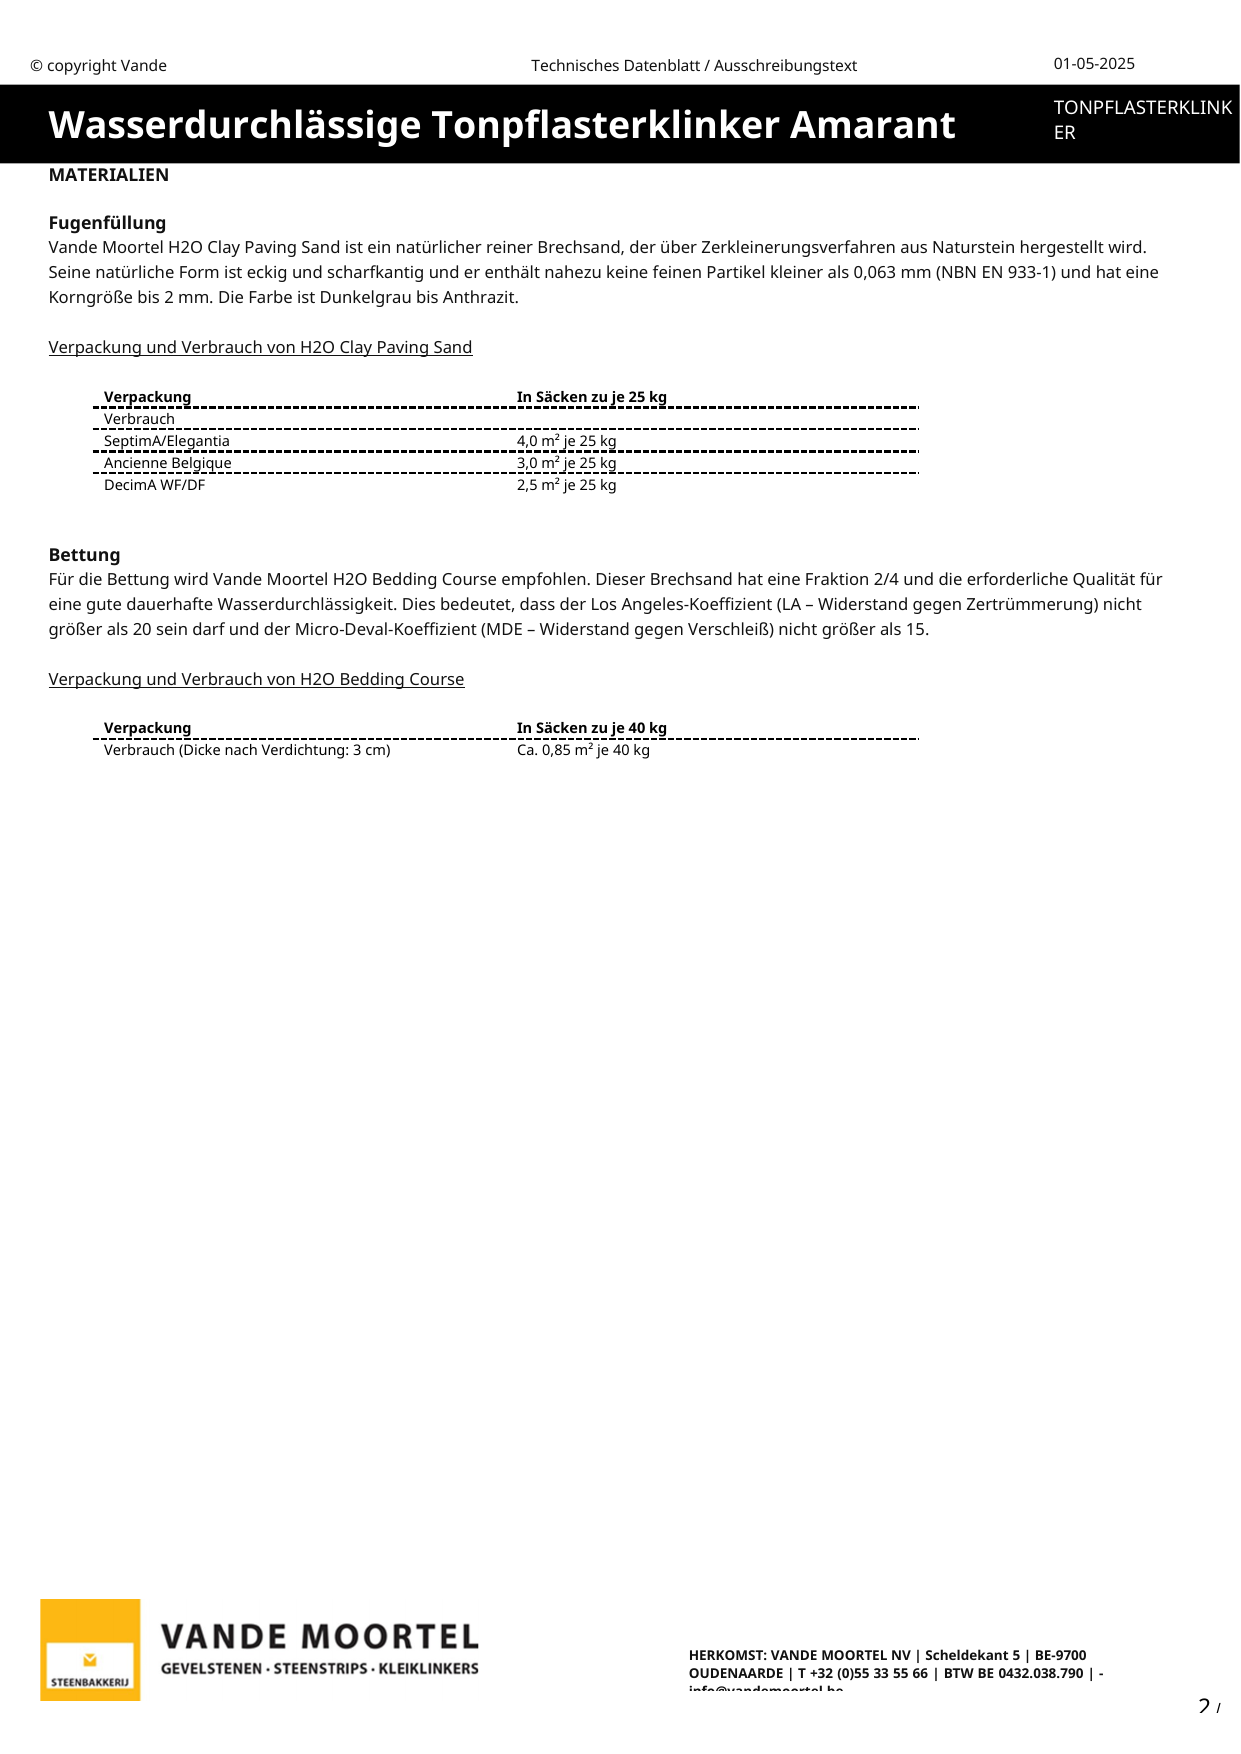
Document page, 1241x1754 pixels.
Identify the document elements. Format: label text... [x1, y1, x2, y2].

table_header In Säcken zu je 40 kg [506, 718, 919, 738]
text Verpackung und Verbrauch von H2O Bedding Course [48, 668, 1192, 691]
subtitle Fugenfüllung [48, 211, 1240, 235]
picture [40, 1599, 479, 1701]
table_cell Verbrauch [93, 406, 506, 428]
table_header Verpackung [93, 386, 506, 406]
table_cell 2,5 m² je 25 kg [506, 472, 919, 494]
table_header Verpackung [93, 718, 506, 738]
table_cell 3,0 m² je 25 kg [506, 450, 919, 472]
table_cell Verbrauch (Dicke nach Verdichtung: 3 cm) [93, 738, 506, 760]
subtitle MATERIALIEN [0, 162, 1240, 211]
table_cell Ca. 0,85 m² je 40 kg [506, 738, 919, 760]
table_cell DecimA WF/DF [93, 472, 506, 494]
table_header In Säcken zu je 25 kg [506, 386, 919, 406]
text Verpackung und Verbrauch von H2O Clay Paving Sand [48, 336, 1192, 359]
table_cell [506, 406, 919, 428]
text Für die Bettung wird Vande Moortel H2O Bedding Course empfohlen. Dieser Brechsand hat eine Fraktion 2/4 und die erforderliche Qualität für eine gute dauerhafte Wasserdurchlässigkeit. Dies bedeutet, dass der Los Angeles-Koeffizient (LA – Widerstand gegen Zertrümmerung) nicht größer als 20 sein darf und der Micro-Deval-Koeffizient (MDE – Widerstand gegen Verschleiß) nicht größer als 15. [48, 567, 1192, 640]
text Vande Moortel H2O Clay Paving Sand ist ein natürlicher reiner Brechsand, der über Zerkleinerungsverfahren aus Naturstein hergestellt wird. Seine natürliche Form ist eckig und scharfkantig und er enthält nahezu keine feinen Partikel kleiner als 0,063 mm (NBN EN 933-1) und hat eine Korngröße bis 2 mm. Die Farbe ist Dunkelgrau bis Anthrazit. [48, 236, 1192, 308]
table_cell Ancienne Belgique [93, 450, 506, 472]
table_cell 4,0 m² je 25 kg [506, 428, 919, 450]
subtitle Bettung [48, 543, 1240, 567]
table_cell SeptimA/Elegantia [93, 428, 506, 450]
